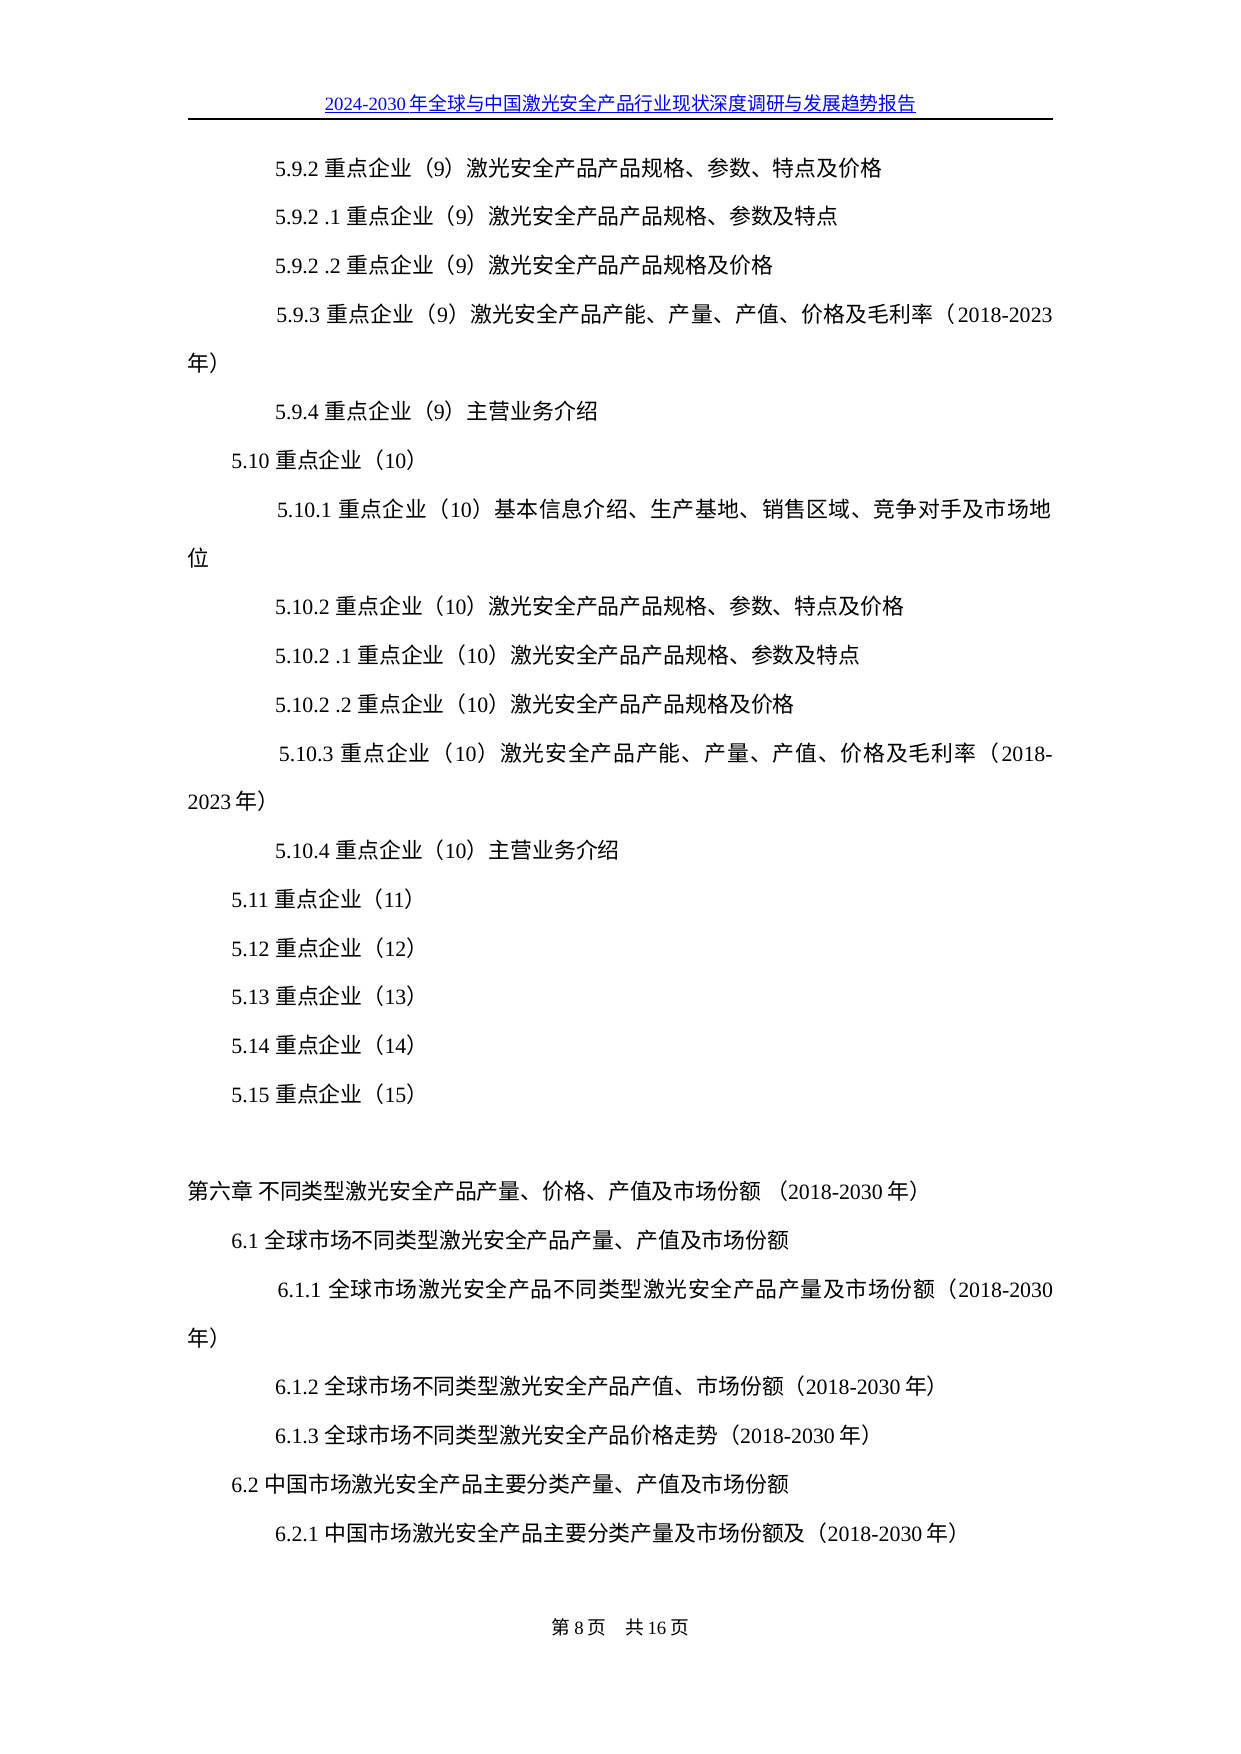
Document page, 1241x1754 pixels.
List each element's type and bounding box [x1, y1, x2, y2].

text [187, 150, 1053, 1548]
